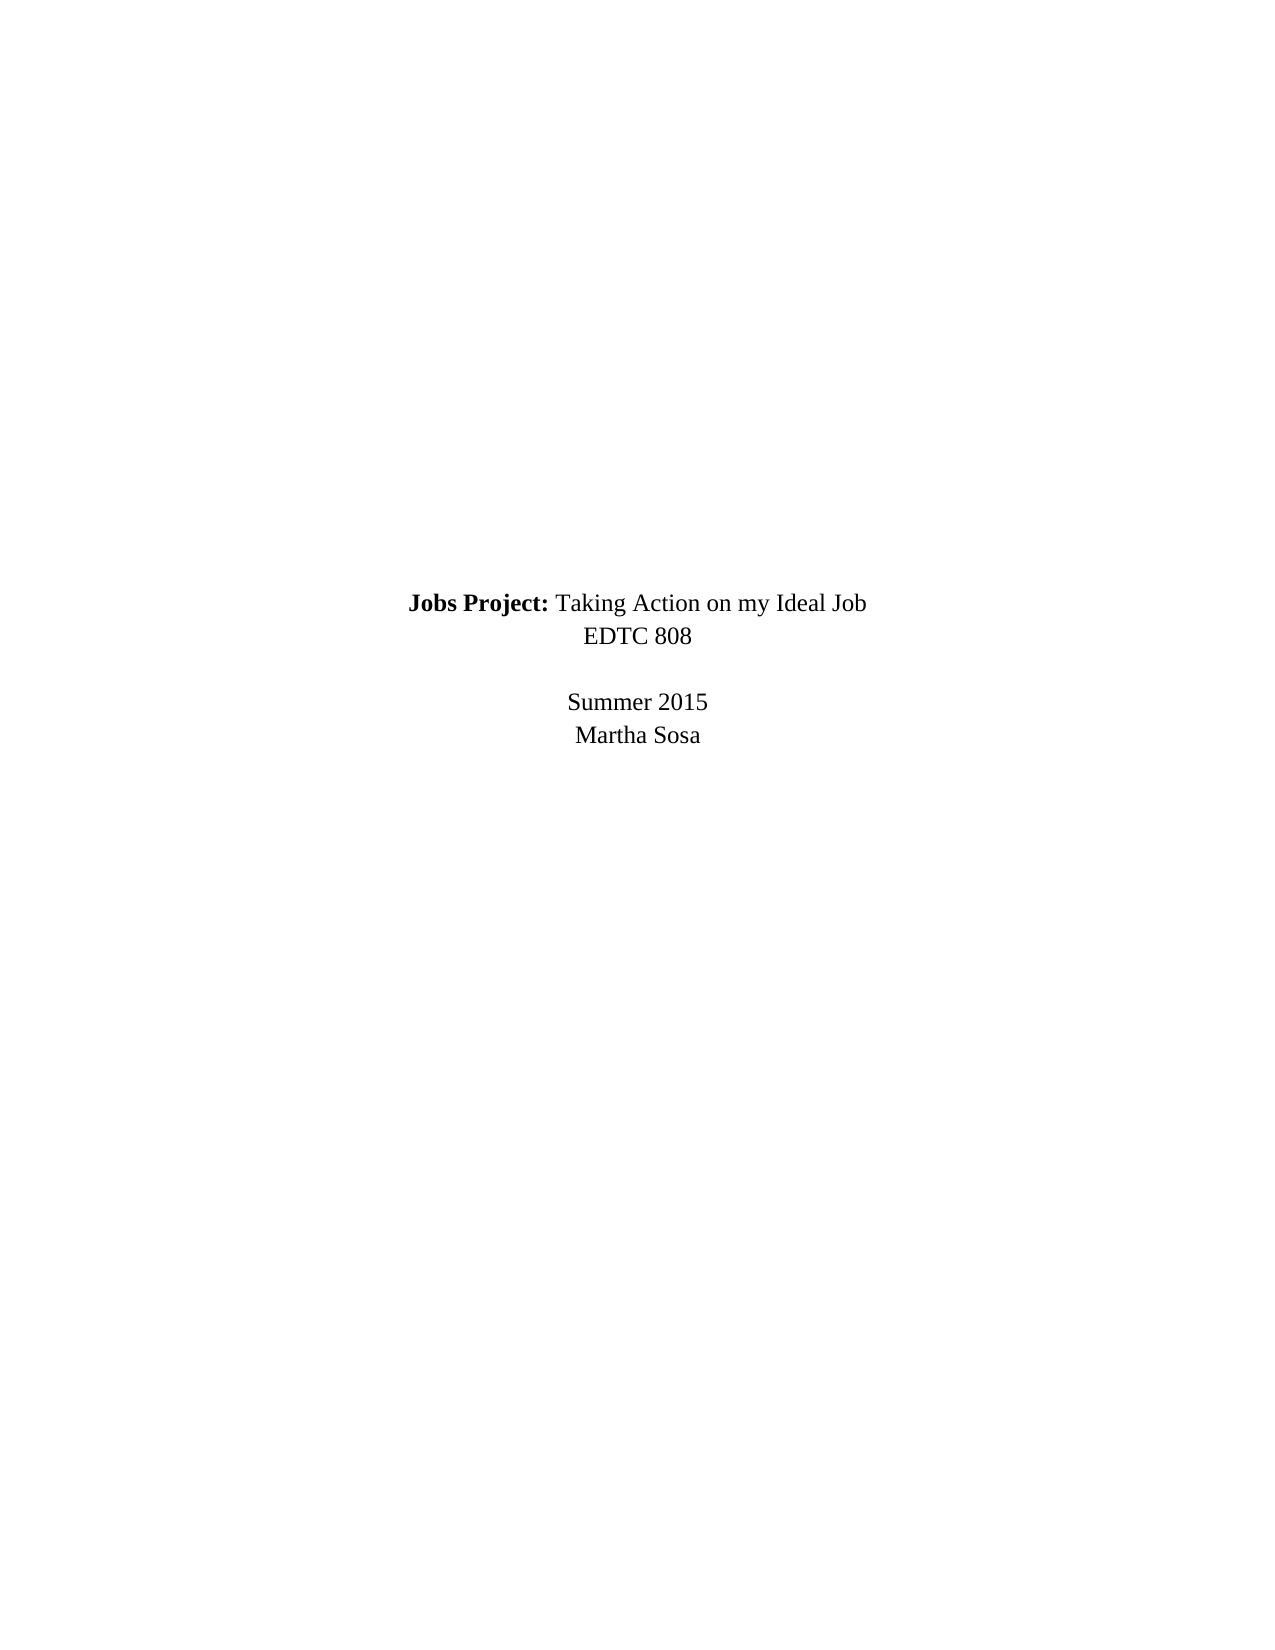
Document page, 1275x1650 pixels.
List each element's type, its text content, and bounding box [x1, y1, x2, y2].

text EDTC 808 [150, 621, 1125, 650]
text Jobs Project: Taking Action on my Ideal Job [150, 588, 1125, 617]
text Summer 2015 [150, 687, 1125, 716]
text Martha Sosa [150, 720, 1125, 749]
